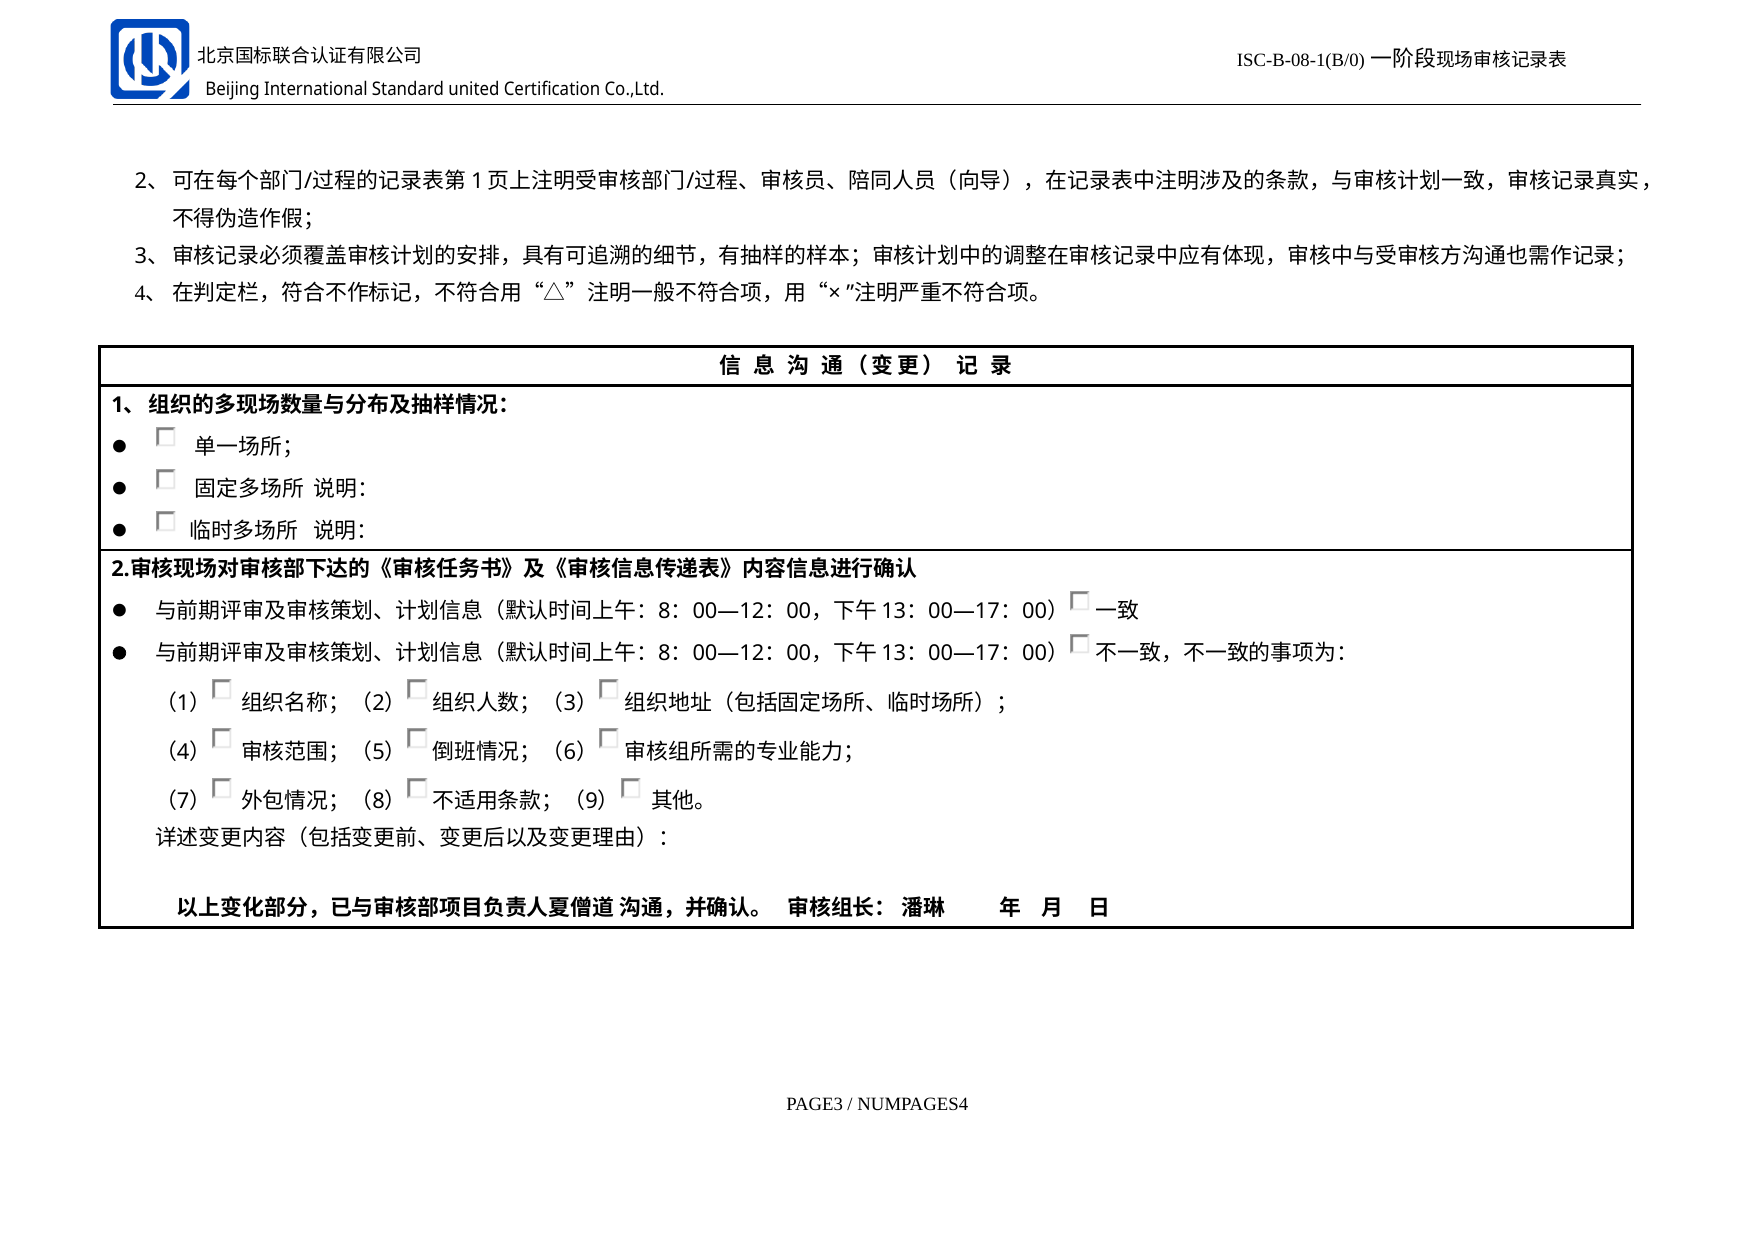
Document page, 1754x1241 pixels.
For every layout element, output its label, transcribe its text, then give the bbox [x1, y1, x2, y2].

table_header 信 息 沟 通（变更） 记 录 [101, 348, 1631, 383]
table_cell 组织的多现场数量与分布及抽样情况： 单一场所； 固定多场所 说明： 临时多场所 说明： [101, 387, 1631, 549]
list 审核记录必须覆盖审核计划的安排，具有可追溯的细节，有抽样的样本；审核计划中的调整在审核记录中应有体现，审核中与受审核方沟通也需作记录； [134, 238, 1641, 270]
list 可在每个部门/过程的记录表第1页上注明受审核部门/过程、审核员、陪同人员（向导），在记录表中注明涉及的条款，与审核计划一致，审核记录真实，不得伪造作假； [134, 163, 1641, 233]
list 在判定栏，符合不作标记，不符合用“△”注明一般不符合项，用“× ”注明严重不符合项。 [134, 275, 1676, 307]
picture [110, 19, 190, 99]
table_cell 2.审核现场对审核部下达的《审核任务书》及《审核信息传递表》内容信息进行确认 与前期评审及审核策划、计划信息（默认时间上午：8：00—12：00，下午13：00—17：00）一致 与前期评审及审核策划、计划信息（默认时间上午：8：00—12：00，下午13：00—17：00）不一致，不一致的事项为： （1）组织名称；（2）组织人数；（3）组织地址（包括固定场所、临时场所）； （4）审核范围；（5）倒班情况；（6）审核组所需的专业能力； （7）外包情况；（8）不适用条款；（9）其他。 详述变更内容（包括变更前、变更后以及变更理由）： 以上变化部分，已与审核部项目负责人夏僧道 沟通，并确认。 审核组长： 潘琳 年 月 日 [101, 551, 1631, 926]
